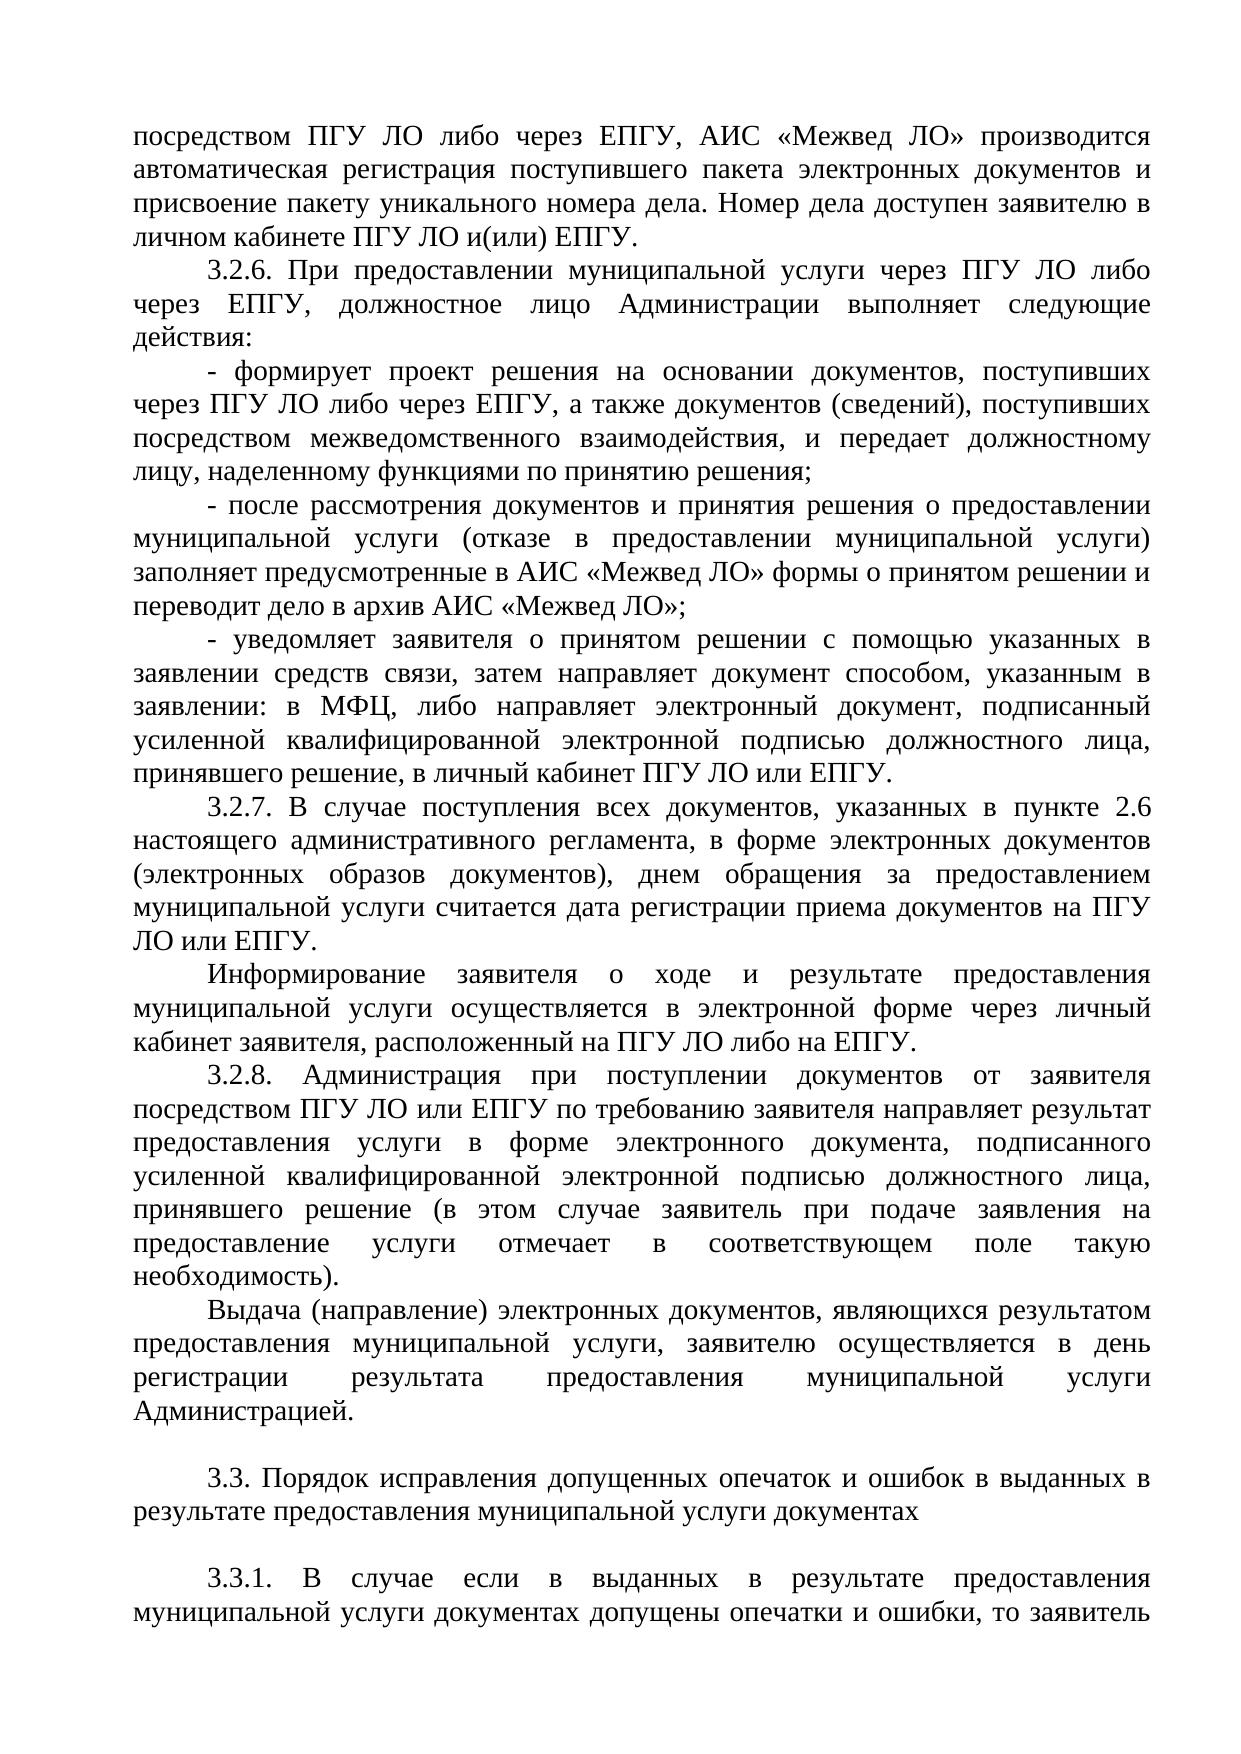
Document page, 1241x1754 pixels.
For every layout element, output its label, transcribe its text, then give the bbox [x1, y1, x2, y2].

text 3.2.8. Администрация при поступлении документов от заявителя посредством ПГУ ЛО или ЕПГУ по требованию заявителя направляет результат предоставления услуги в форме электронного документа, подписанного усиленной квалифицированной электронной подписью должностного лица, принявшего решение (в этом случае заявитель при подаче заявления на предоставление услуги отмечает в соответствующем поле такую необходимость). [133, 1057, 1152, 1292]
text - формирует проект решения на основании документов, поступивших через ПГУ ЛО либо через ЕПГУ, а также документов (сведений), поступивших посредством межведомственного взаимодействия, и передает должностному лицу, наделенному функциями по принятию решения; [133, 353, 1152, 487]
text Выдача (направление) электронных документов, являющихся результатом предоставления муниципальной услуги, заявителю осуществляется в день регистрации результата предоставления муниципальной услуги Администрацией. [133, 1292, 1152, 1426]
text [133, 118, 1152, 252]
text 3.2.6. При предоставлении муниципальной услуги через ПГУ ЛО либо через ЕПГУ, должностное лицо Администрации выполняет следующие действия: [133, 252, 1152, 353]
text - уведомляет заявителя о принятом решении с помощью указанных в заявлении средств связи, затем направляет документ способом, указанным в заявлении: в МФЦ, либо направляет электронный документ, подписанный усиленной квалифицированной электронной подписью должностного лица, принявшего решение, в личный кабинет ПГУ ЛО или ЕПГУ. [133, 621, 1152, 789]
text 3.2.7. В случае поступления всех документов, указанных в пункте 2.6 настоящего административного регламента, в форме электронных документов (электронных образов документов), днем обращения за предоставлением муниципальной услуги считается дата регистрации приема документов на ПГУ ЛО или ЕПГУ. [133, 789, 1152, 957]
text 3.3. Порядок исправления допущенных опечаток и ошибок в выданных в результате предоставления муниципальной услуги документах [133, 1460, 1152, 1527]
text - после рассмотрения документов и принятия решения о предоставлении муниципальной услуги (отказе в предоставлении муниципальной услуги) заполняет предусмотренные в АИС «Межвед ЛО» формы о принятом решении и переводит дело в архив АИС «Межвед ЛО»; [133, 487, 1152, 621]
text Информирование заявителя о ходе и результате предоставления муниципальной услуги осуществляется в электронной форме через личный кабинет заявителя, расположенный на ПГУ ЛО либо на ЕПГУ. [133, 957, 1152, 1057]
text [133, 1560, 1152, 1627]
